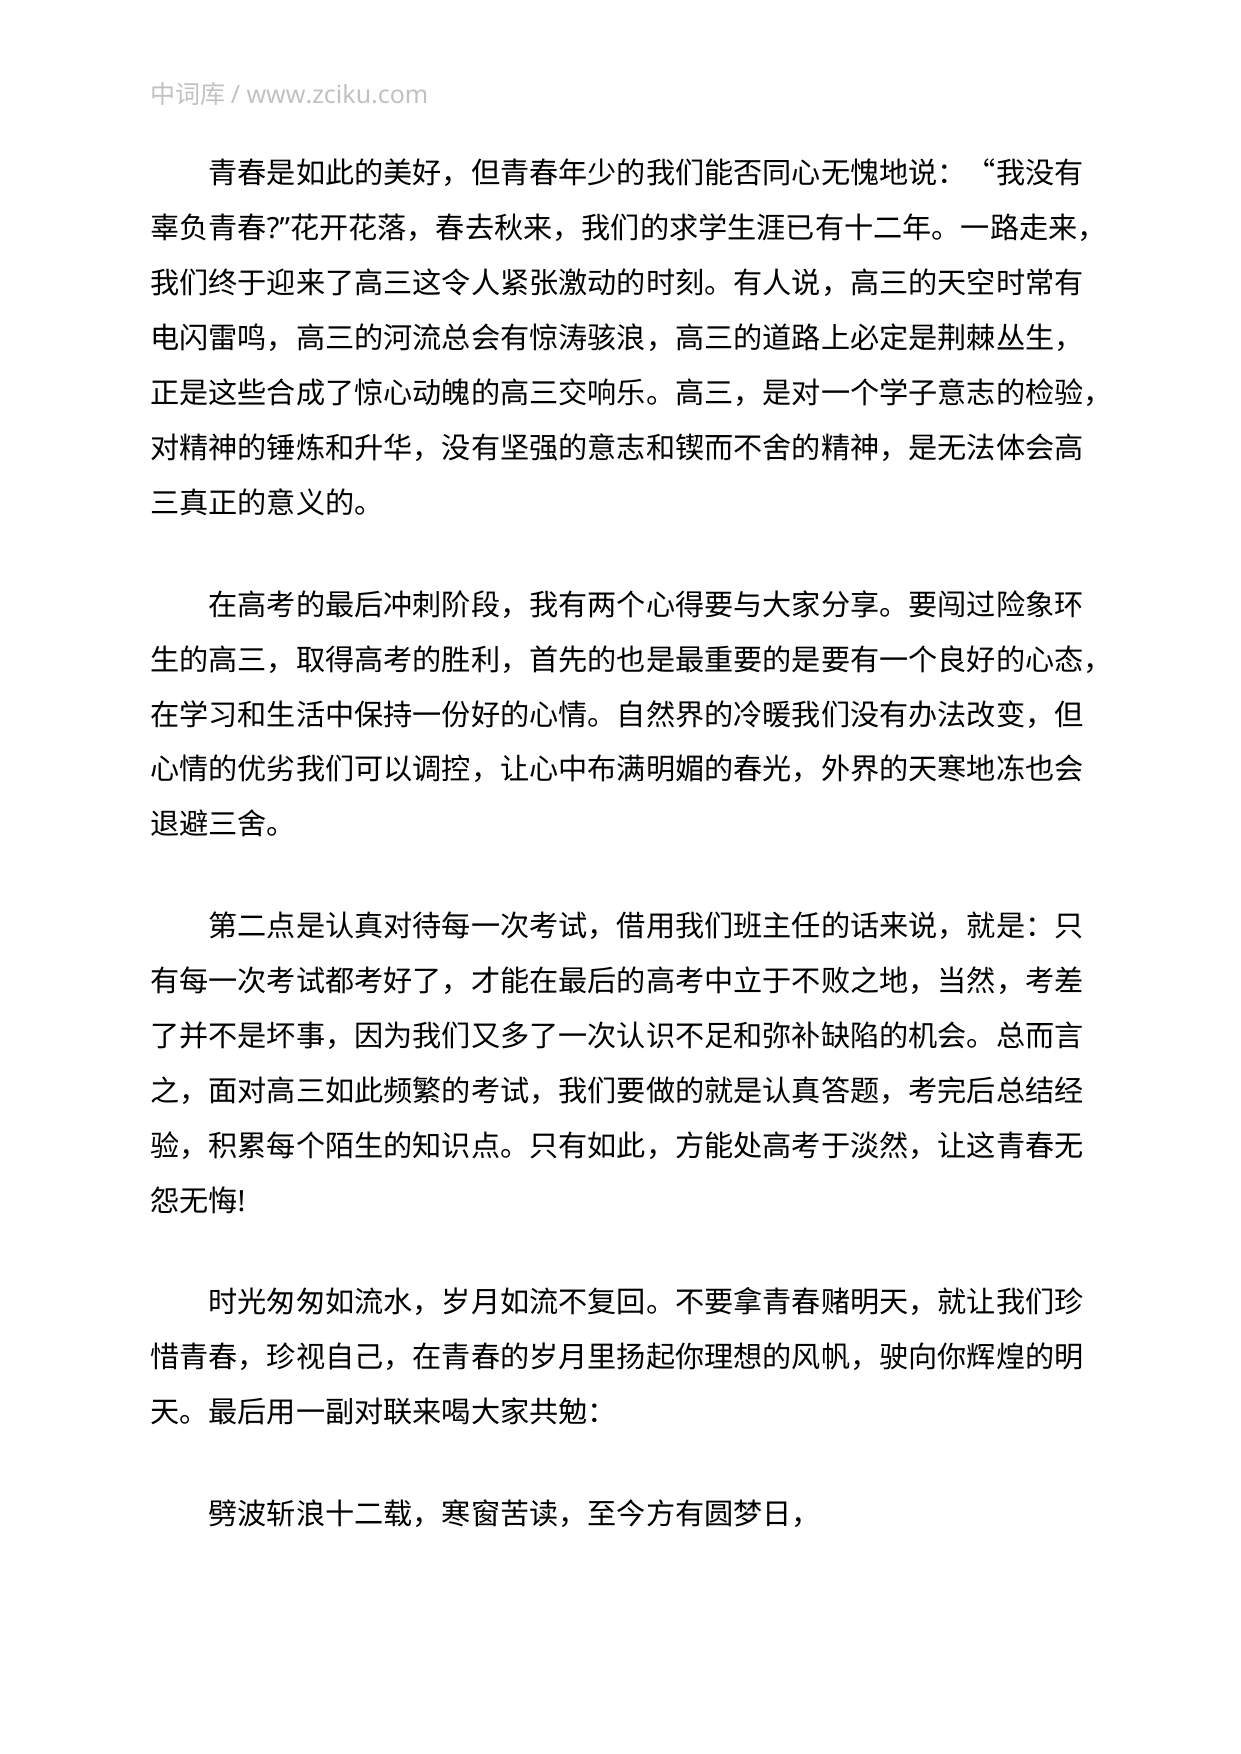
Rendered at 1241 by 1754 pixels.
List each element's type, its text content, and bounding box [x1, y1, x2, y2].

text 劈波斩浪十二载，寒窗苦读，至今方有圆梦日， [150, 1491, 1090, 1533]
text 青春是如此的美好，但青春年少的我们能否同心无愧地说：“我没有辜负青春?”花开花落，春去秋来，我们的求学生涯已有十二年。一路走来，我们终于迎来了高三这令人紧张激动的时刻。有人说，高三的天空时常有电闪雷鸣，高三的河流总会有惊涛骇浪，高三的道路上必定是荆棘丛生，正是这些合成了惊心动魄的高三交响乐。高三，是对一个学子意志的检验，对精神的锤炼和升华，没有坚强的意志和锲而不舍的精神，是无法体会高三真正的意义的。 [150, 150, 1090, 522]
text 第二点是认真对待每一次考试，借用我们班主任的话来说，就是：只有每一次考试都考好了，才能在最后的高考中立于不败之地，当然，考差了并不是坏事，因为我们又多了一次认识不足和弥补缺陷的机会。总而言之，面对高三如此频繁的考试，我们要做的就是认真答题，考完后总结经验，积累每个陌生的知识点。只有如此，方能处高考于淡然，让这青春无怨无悔! [150, 903, 1090, 1219]
text 时光匆匆如流水，岁月如流不复回。不要拿青春赌明天，就让我们珍惜青春，珍视自己，在青春的岁月里扬起你理想的风帆，驶向你辉煌的明天。最后用一副对联来喝大家共勉： [150, 1279, 1090, 1431]
text 在高考的最后冲刺阶段，我有两个心得要与大家分享。要闯过险象环生的高三，取得高考的胜利，首先的也是最重要的是要有一个良好的心态，在学习和生活中保持一份好的心情。自然界的冷暖我们没有办法改变，但心情的优劣我们可以调控，让心中布满明媚的春光，外界的天寒地冻也会退避三舍。 [150, 581, 1090, 843]
